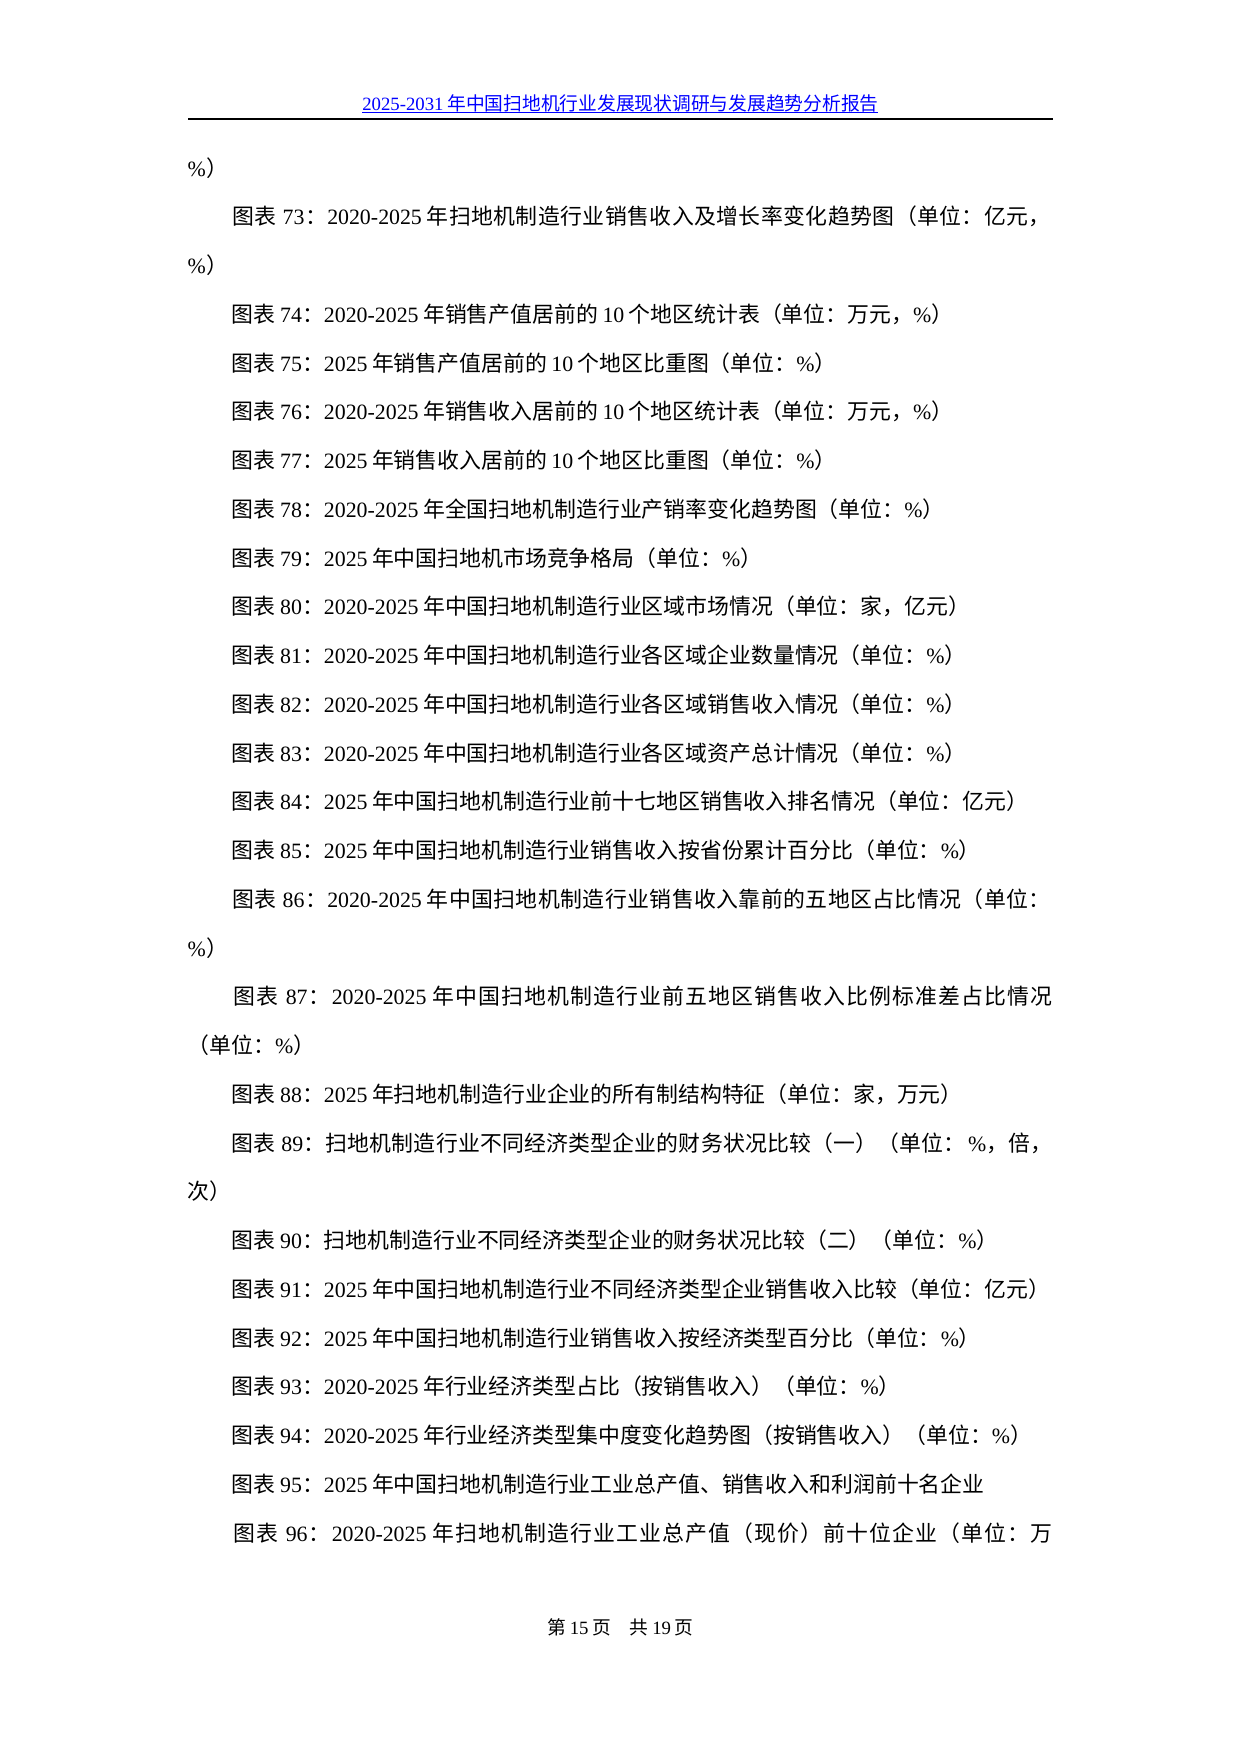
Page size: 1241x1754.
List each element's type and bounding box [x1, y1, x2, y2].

text [187, 150, 1053, 1548]
